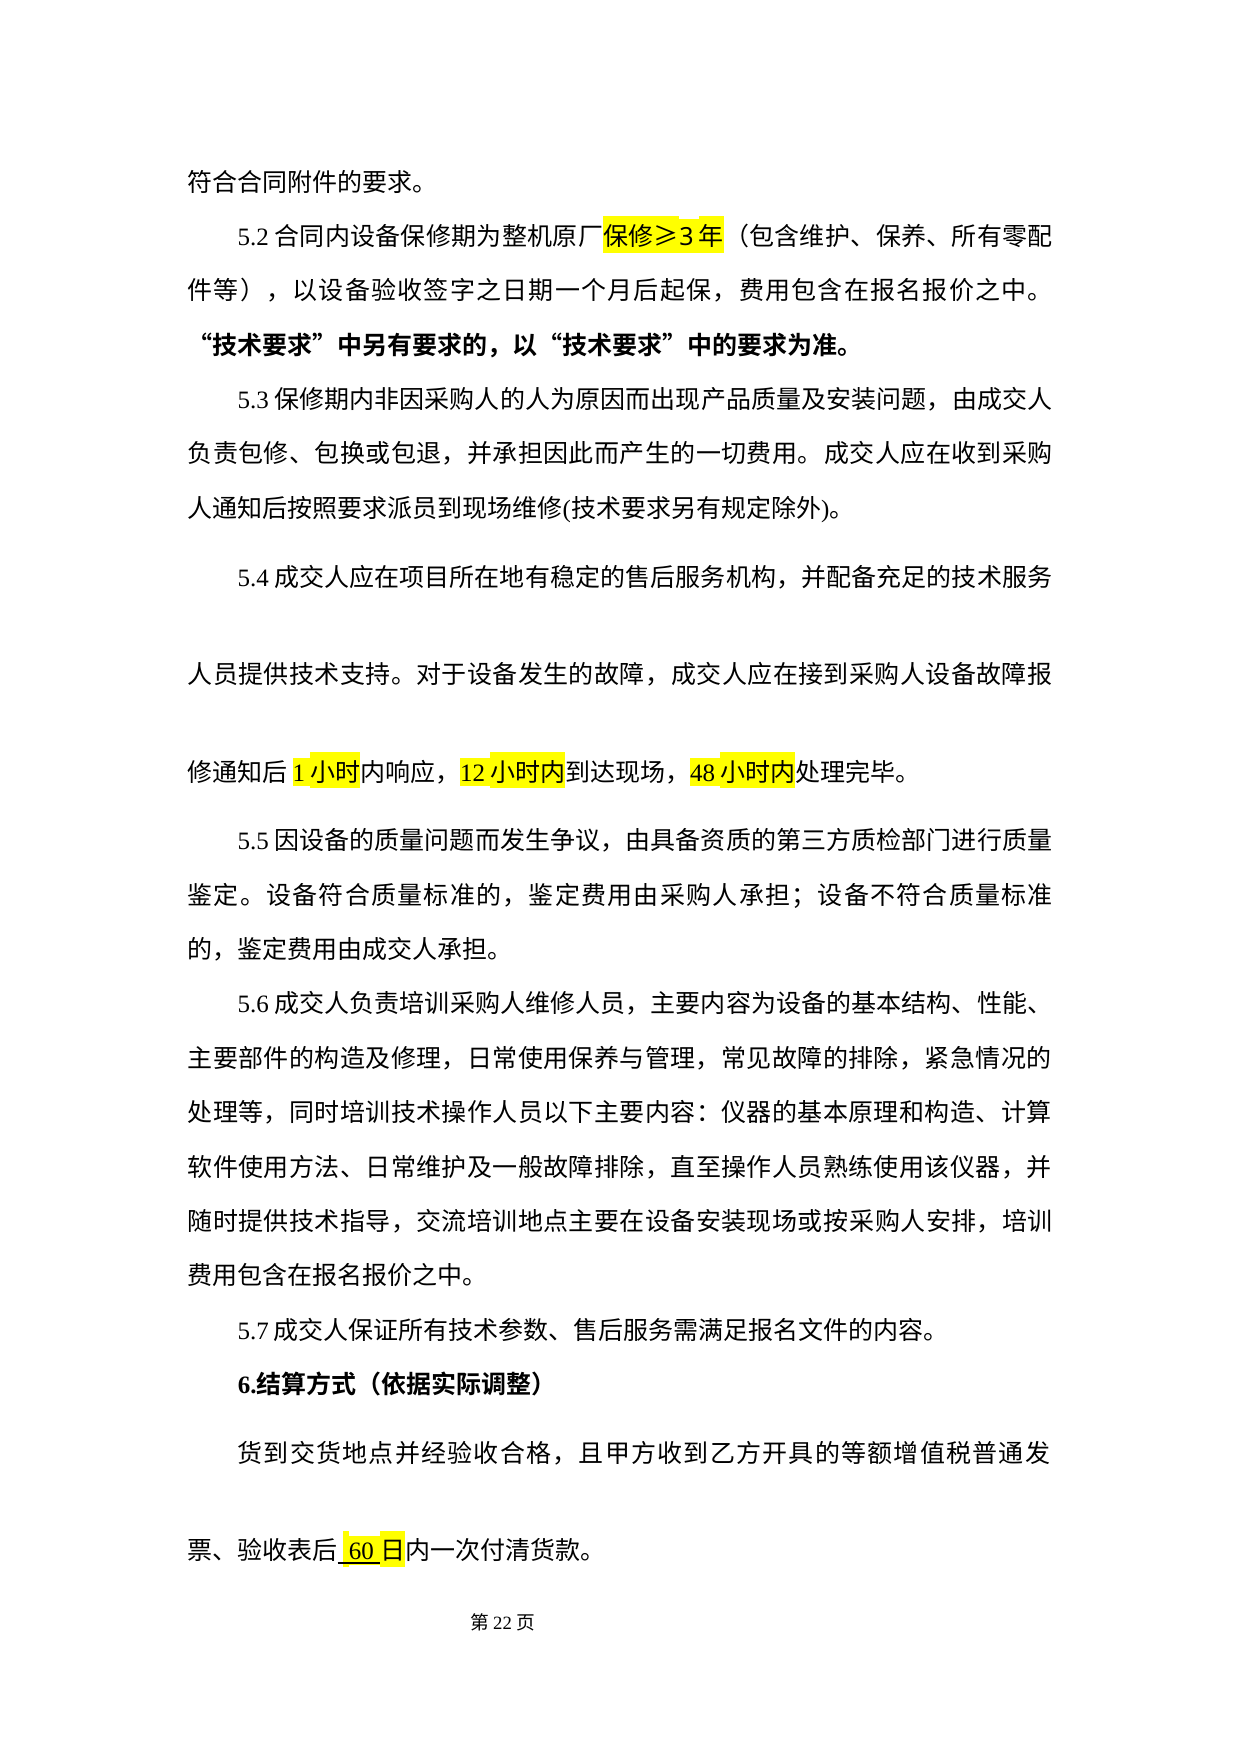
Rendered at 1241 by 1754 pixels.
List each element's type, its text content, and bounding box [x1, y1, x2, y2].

text 5.3保修期内非因采购人的人为原因而出现产品质量及安装问题，由成交人负责包修、包换或包退，并承担因此而产生的一切费用。成交人应在收到采购人通知后按照要求派员到现场维修(技术要求另有规定除外)。 [187, 379, 1053, 524]
text 5.2合同内设备保修期为整机原厂保修≥3年（包含维护、保养、所有零配件等），以设备验收签字之日期一个月后起保，费用包含在报名报价之中。“技术要求”中另有要求的，以“技术要求”中的要求为准。 [187, 216, 1053, 361]
text 6.结算方式（依据实际调整） [187, 1364, 1053, 1401]
text 5.7成交人保证所有技术参数、售后服务需满足报名文件的内容。 [187, 1310, 1053, 1346]
text 5.5因设备的质量问题而发生争议，由具备资质的第三方质检部门进行质量鉴定。设备符合质量标准的，鉴定费用由采购人承担；设备不符合质量标准的，鉴定费用由成交人承担。 [187, 821, 1053, 966]
text 货到交货地点并经验收合格，且甲方收到乙方开具的等额增值税普通发票、验收表后 60 日内一次付清货款。 [187, 1419, 1053, 1581]
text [187, 162, 1053, 198]
text 5.6成交人负责培训采购人维修人员，主要内容为设备的基本结构、性能、主要部件的构造及修理，日常使用保养与管理，常见故障的排除，紧急情况的处理等，同时培训技术操作人员以下主要内容：仪器的基本原理和构造、计算软件使用方法、日常维护及一般故障排除，直至操作人员熟练使用该仪器，并随时提供技术指导，交流培训地点主要在设备安装现场或按采购人安排，培训费用包含在报名报价之中。 [187, 984, 1053, 1292]
text 5.4成交人应在项目所在地有稳定的售后服务机构，并配备充足的技术服务人员提供技术支持。对于设备发生的故障，成交人应在接到采购人设备故障报修通知后1小时内响应，12小时内到达现场，48小时内处理完毕。 [187, 543, 1053, 803]
